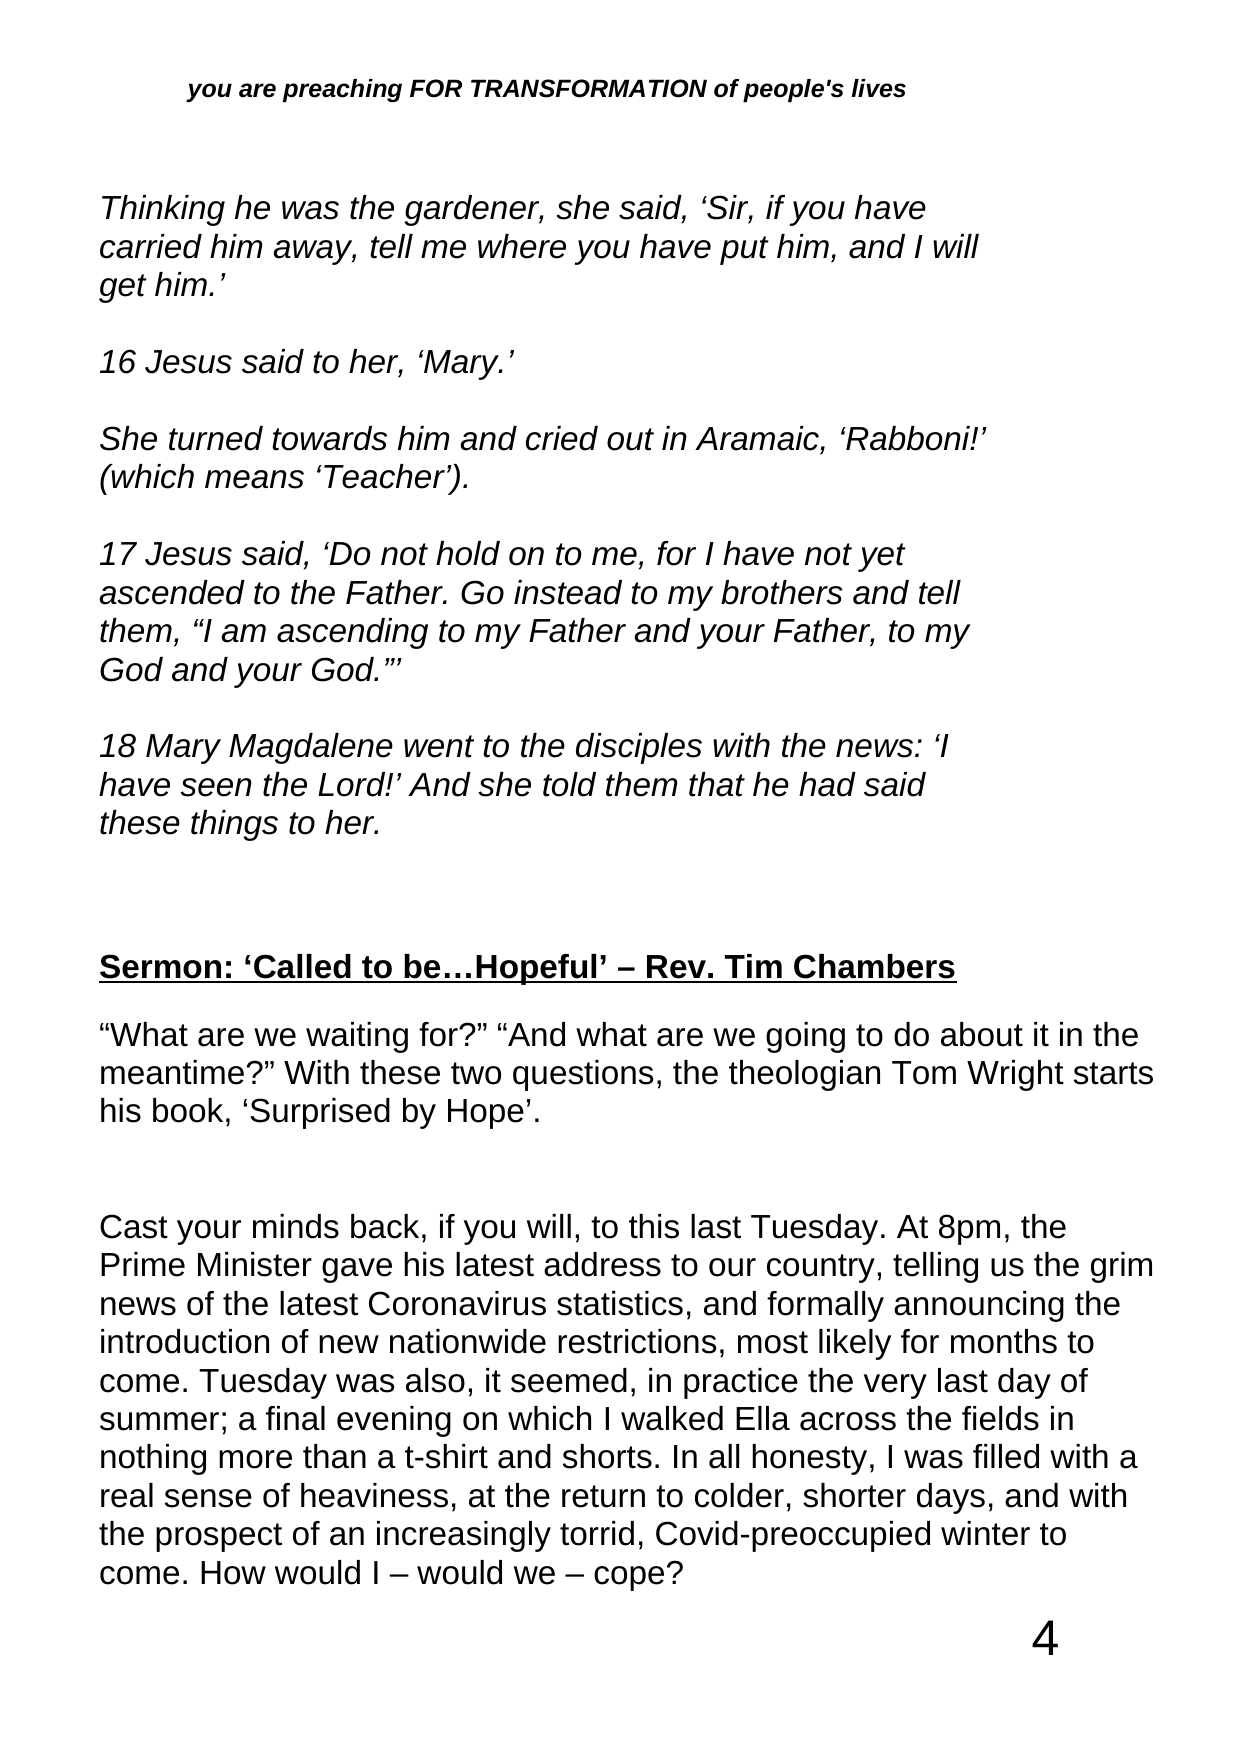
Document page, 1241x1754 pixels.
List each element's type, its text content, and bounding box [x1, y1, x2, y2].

text “What are we waiting for?” “And what are we going to do about it in the meantime?” With these two questions, the theologian Tom Wright starts his book, ‘Surprised by Hope’. [99, 1015, 1163, 1130]
text Cast your minds back, if you will, to this last Tuesday. At 8pm, the Prime Minister gave his latest address to our country, telling us the grim news of the latest Coronavirus statistics, and formally announcing the introduction of new nationwide restrictions, most likely for months to come. Tuesday was also, it seemed, in practice the very last day of summer; a final evening on which I walked Ella across the fields in nothing more than a t-shirt and shorts. In all honesty, I was filled with a real sense of heaviness, at the return to colder, shorter days, and with the prospect of an increasingly torrid, Covid-preoccupied winter to come. How would I – would we – cope? [99, 1207, 1163, 1591]
text Sermon: ‘Called to be…Hopeful’ – Rev. Tim Chambers [99, 947, 1163, 1015]
text Thinking he was the gardener, she said, ‘Sir, if you have carried him away, tell me where you have put him, and I will get him.’ [99, 188, 1011, 304]
text 17 Jesus said, ‘Do not hold on to me, for I have not yet ascended to the Father. Go instead to my brothers and tell them, “I am ascending to my Father and your Father, to my God and your God.”’ [99, 534, 1011, 688]
text She turned towards him and cried out in Aramaic, ‘Rabboni!’ (which means ‘Teacher’). [99, 419, 1011, 496]
text 18 Mary Magdalene went to the disciples with the news: ‘I have seen the Lord!’ And she told them that he had said these things to her. [99, 727, 1011, 947]
text 16 Jesus said to her, ‘Mary.’ [99, 342, 1011, 381]
